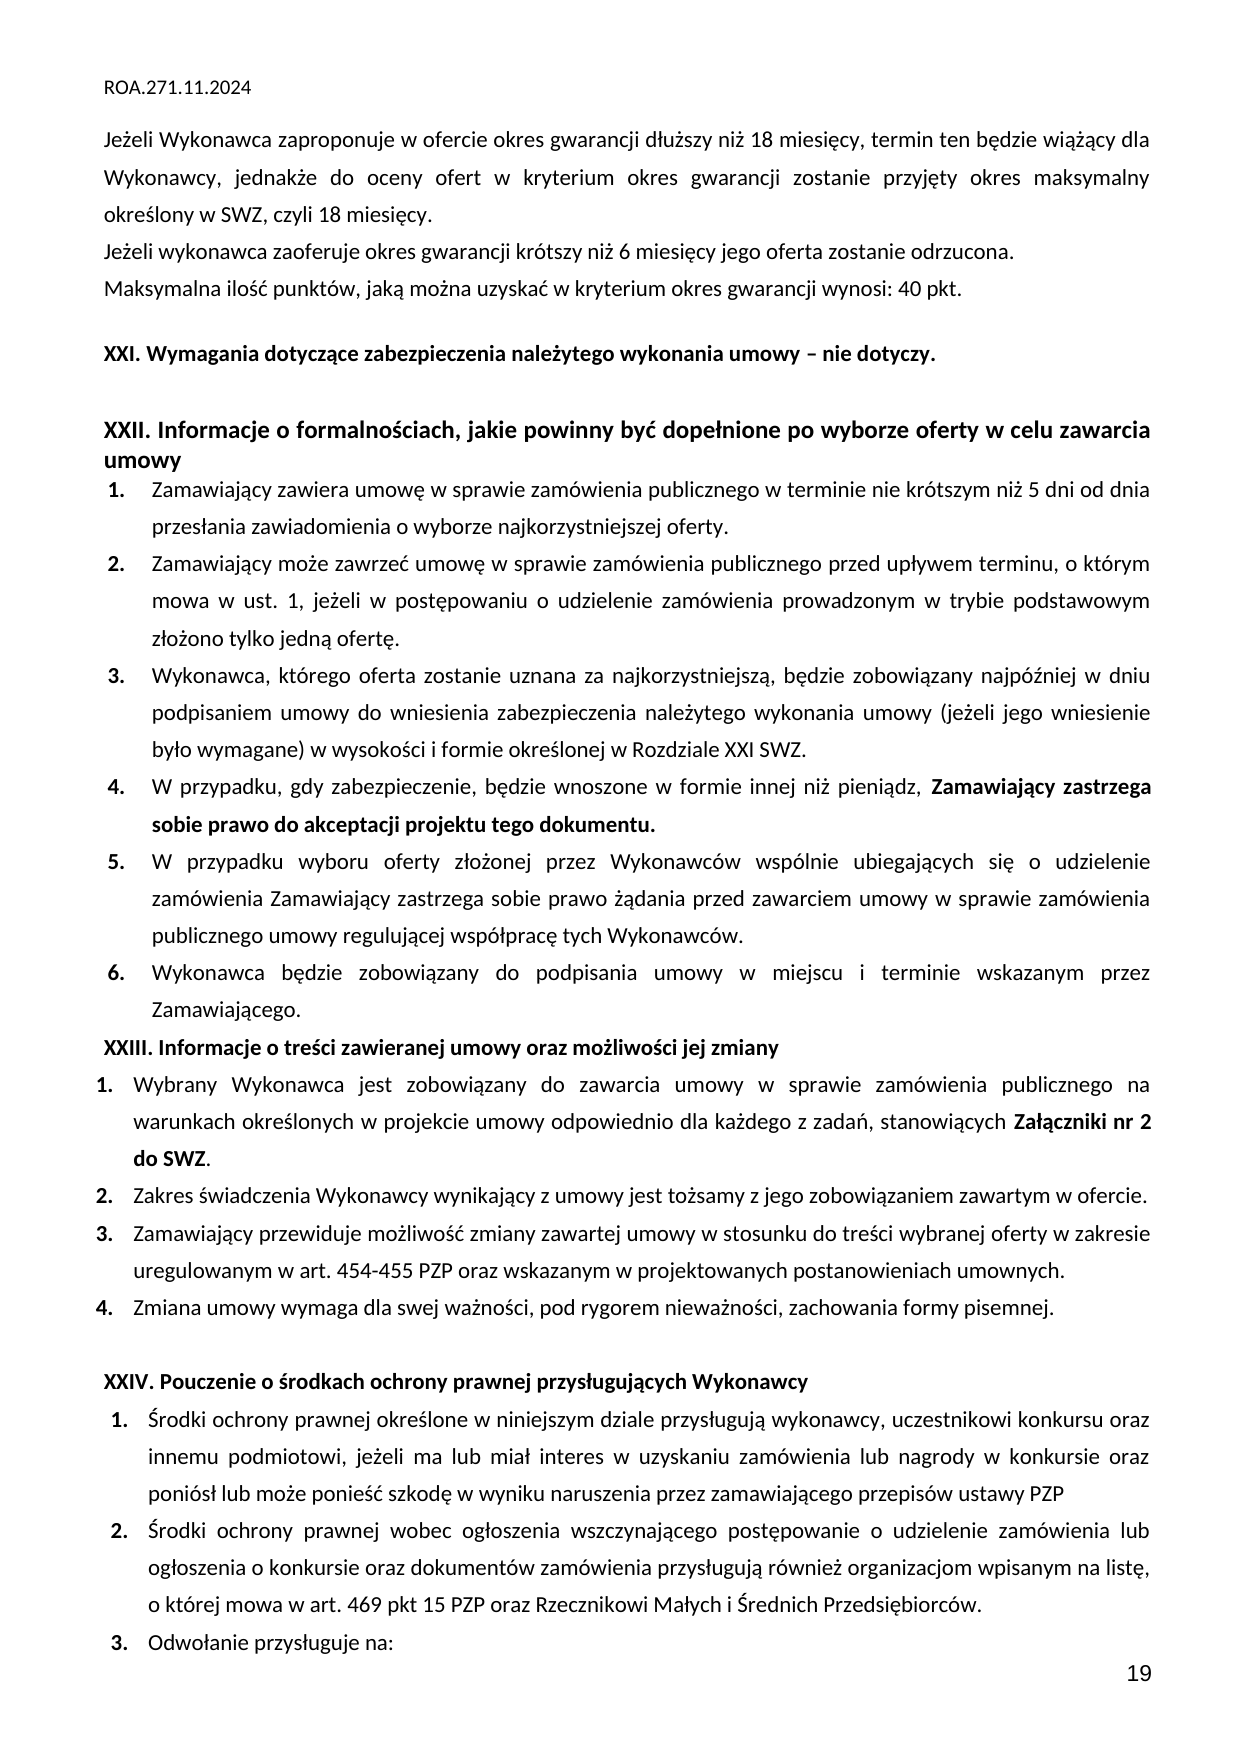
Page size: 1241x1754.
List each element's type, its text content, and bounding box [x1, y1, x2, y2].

list Wykonawca, którego oferta zostanie uznana za najkorzystniejszą, będzie zobowiązany najpóźniej w dniu podpisaniem umowy do wniesienia zabezpieczenia należytego wykonania umowy (jeżeli jego wniesienie było wymagane) w wysokości i formie określonej w Rozdziale XXI SWZ. [107, 661, 1152, 763]
list Zakres świadczenia Wykonawcy wynikający z umowy jest tożsamy z jego zobowiązaniem zawartym w ofercie. [96, 1182, 1152, 1209]
list Środki ochrony prawnej wobec ogłoszenia wszczynającego postępowanie o udzielenie zamówienia lub ogłoszenia o konkursie oraz dokumentów zamówienia przysługują również organizacjom wpisanym na listę, o której mowa w art. 469 pkt 15 PZP oraz Rzecznikowi Małych i Średnich Przedsiębiorców. [110, 1516, 1152, 1619]
text Jeżeli wykonawca zaoferuje okres gwarancji krótszy niż 6 miesięcy jego oferta zostanie odrzucona. [103, 237, 1152, 265]
text Jeżeli Wykonawca zaproponuje w ofercie okres gwarancji dłuższy niż 18 miesięcy, termin ten będzie wiążący dla Wykonawcy, jednakże do oceny ofert w kryterium okres gwarancji zostanie przyjęty okres maksymalny określony w SWZ, czyli 18 miesięcy. [103, 126, 1152, 228]
text Maksymalna ilość punktów, jaką można uzyskać w kryterium okres gwarancji wynosi: 40 pkt. [103, 274, 1152, 302]
subtitle XXIII. Informacje o treści zawieranej umowy oraz możliwości jej zmiany [103, 1033, 1152, 1061]
list Odwołanie przysługuje na: [110, 1628, 1152, 1656]
list Wykonawca będzie zobowiązany do podpisania umowy w miejscu i terminie wskazanym przez Zamawiającego. [107, 958, 1152, 1024]
list W przypadku, gdy zabezpieczenie, będzie wnoszone w formie innej niż pieniądz, Zamawiający zastrzega sobie prawo do akceptacji projektu tego dokumentu. [107, 772, 1152, 838]
list Zamawiający może zawrzeć umowę w sprawie zamówienia publicznego przed upływem terminu, o którym mowa w ust. 1, jeżeli w postępowaniu o udzielenie zamówienia prowadzonym w trybie podstawowym złożono tylko jedną ofertę. [107, 549, 1152, 652]
list Zamawiający przewiduje możliwość zmiany zawartej umowy w stosunku do treści wybranej oferty w zakresie uregulowanym w art. 454-455 PZP oraz wskazanym w projektowanych postanowieniach umownych. [96, 1219, 1152, 1284]
list Zmiana umowy wymaga dla swej ważności, pod rygorem nieważności, zachowania formy pisemnej. [96, 1293, 1152, 1321]
list Zamawiający zawiera umowę w sprawie zamówienia publicznego w terminie nie krótszym niż 5 dni od dnia przesłania zawiadomienia o wyborze najkorzystniejszej oferty. [107, 475, 1152, 540]
subtitle XXII. Informacje o formalnościach, jakie powinny być dopełnione po wyborze oferty w celu zawarcia umowy [103, 414, 1152, 475]
subtitle XXIV. Pouczenie o środkach ochrony prawnej przysługujących Wykonawcy [103, 1367, 1152, 1396]
list W przypadku wyboru oferty złożonej przez Wykonawców wspólnie ubiegających się o udzielenie zamówienia Zamawiający zastrzega sobie prawo żądania przed zawarciem umowy w sprawie zamówienia publicznego umowy regulującej współpracę tych Wykonawców. [107, 847, 1152, 949]
list Środki ochrony prawnej określone w niniejszym dziale przysługują wykonawcy, uczestnikowi konkursu oraz innemu podmiotowi, jeżeli ma lub miał interes w uzyskaniu zamówienia lub nagrody w konkursie oraz poniósł lub może ponieść szkodę w wyniku naruszenia przez zamawiającego przepisów ustawy PZP [110, 1405, 1152, 1507]
subtitle XXI. Wymagania dotyczące zabezpieczenia należytego wykonania umowy – nie dotyczy. [103, 339, 1152, 368]
list Wybrany Wykonawca jest zobowiązany do zawarcia umowy w sprawie zamówienia publicznego na warunkach określonych w projekcie umowy odpowiednio dla każdego z zadań, stanowiących Załączniki nr 2 do SWZ. [96, 1070, 1152, 1172]
